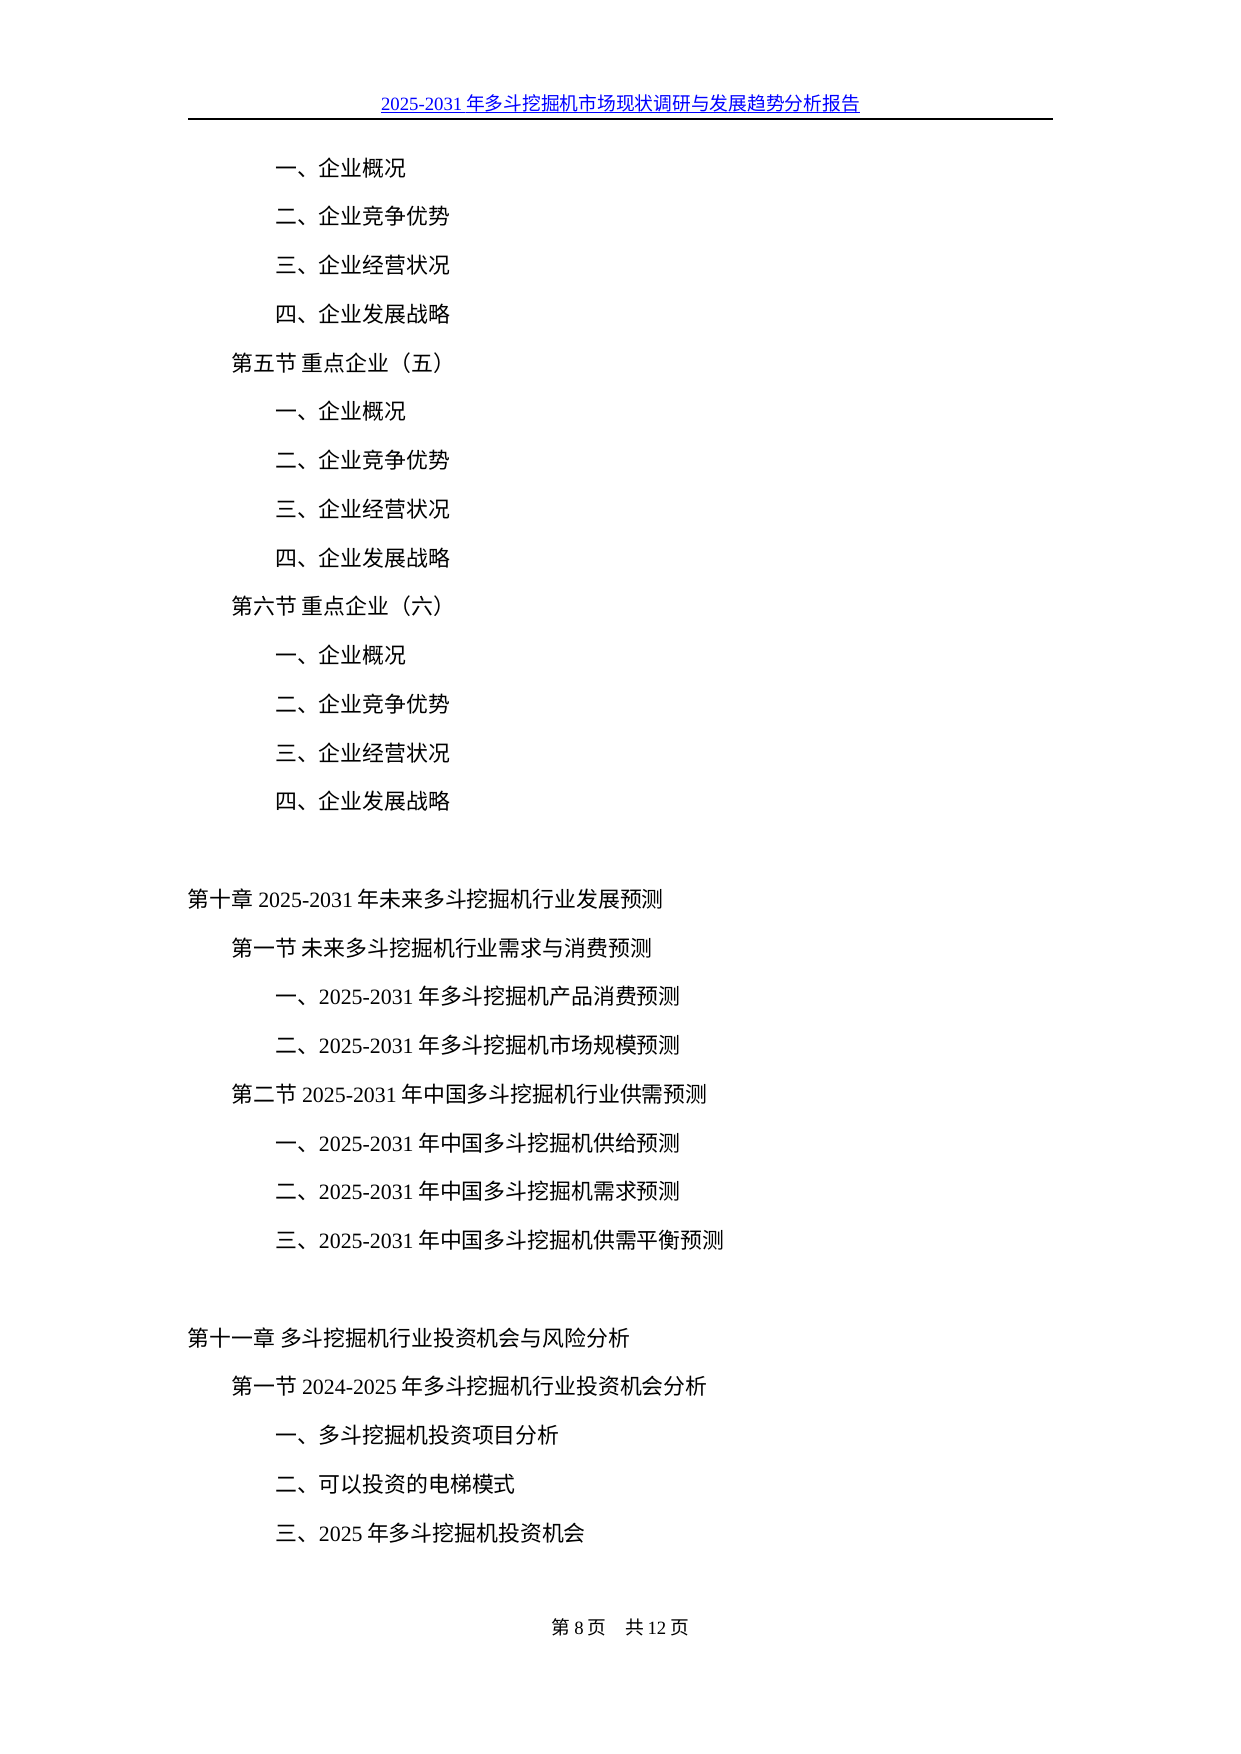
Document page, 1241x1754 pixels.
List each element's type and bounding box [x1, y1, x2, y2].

text [187, 150, 1053, 1548]
